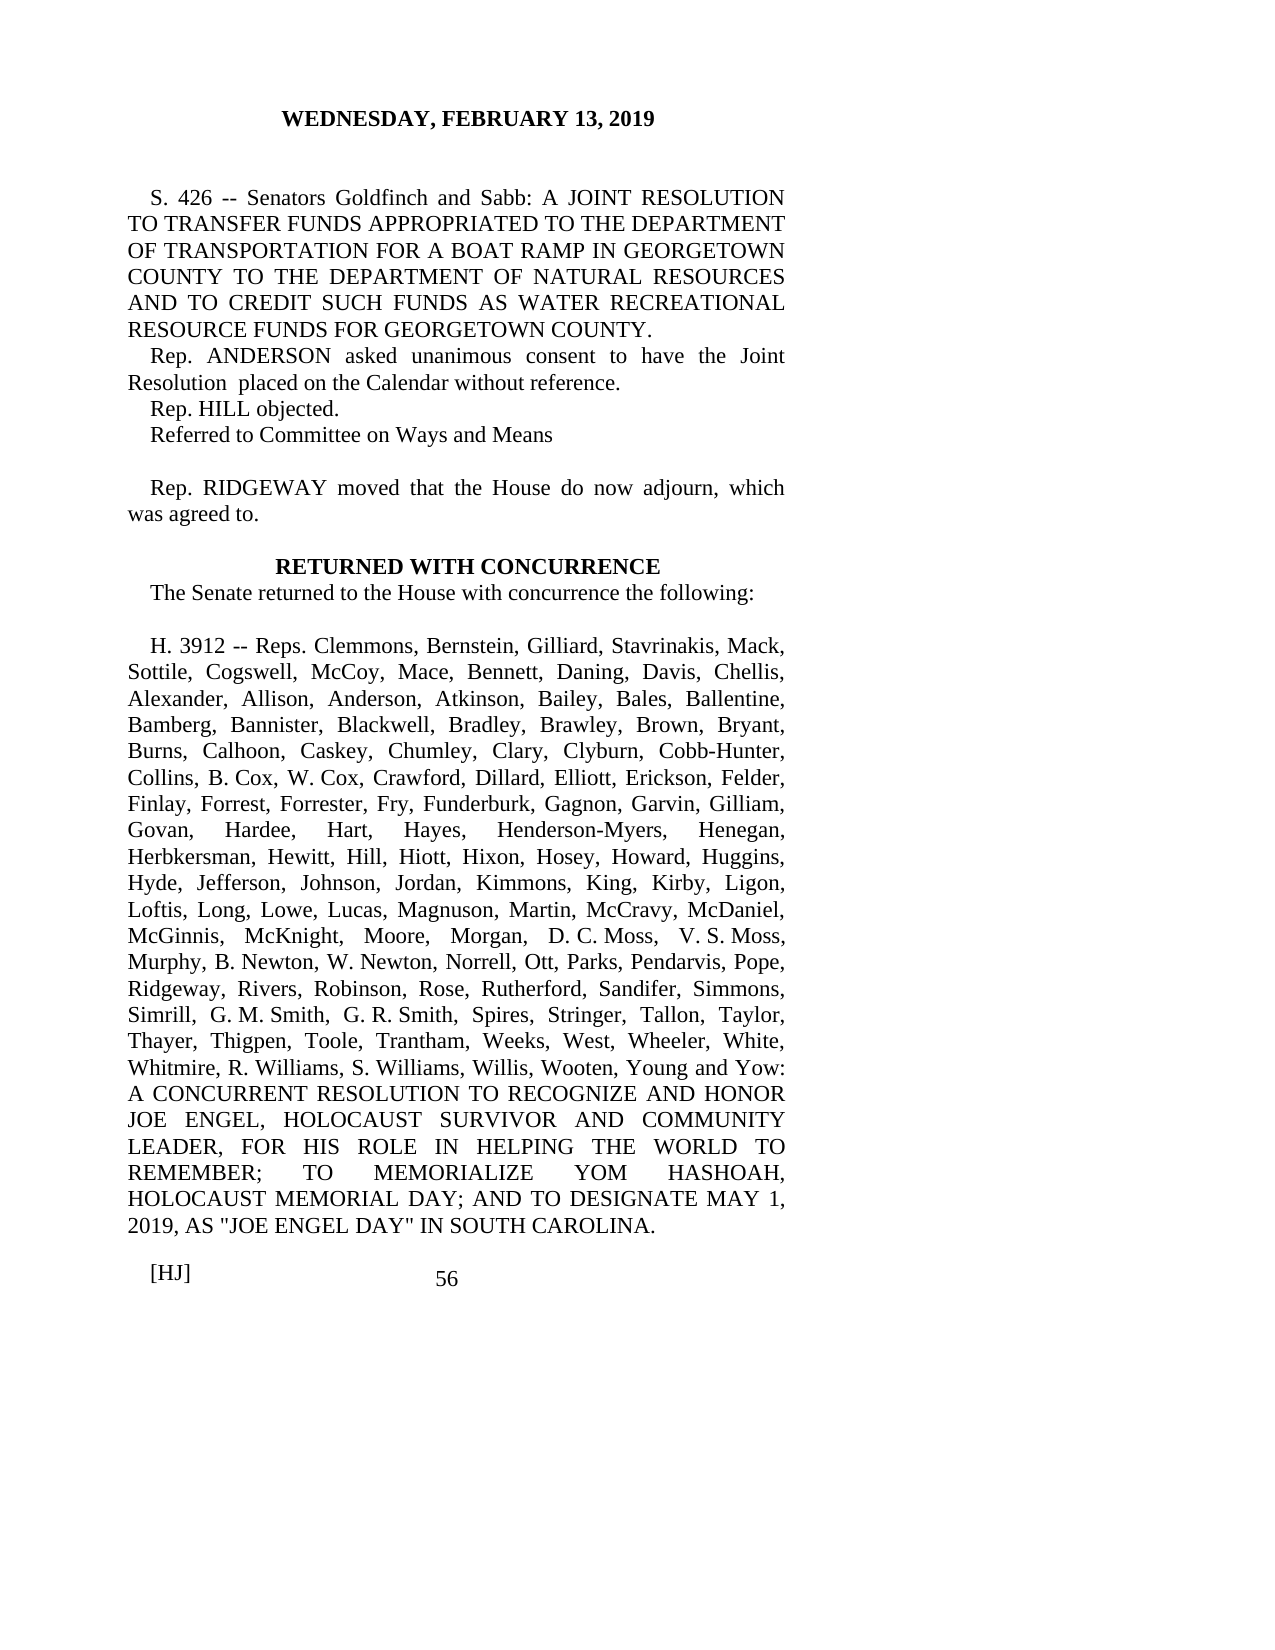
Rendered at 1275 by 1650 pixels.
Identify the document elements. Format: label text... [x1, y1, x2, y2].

text The Senate returned to the House with concurrence the following: [127, 579, 786, 606]
text Referred to Committee on Ways and Means [127, 421, 786, 448]
text Rep. ANDERSON asked unanimous consent to have the Joint Resolution placed on the Calendar without reference. [127, 342, 786, 395]
text S. 426 -- Senators Goldfinch and Sabb: A JOINT RESOLUTION TO TRANSFER FUNDS APPROPRIATED TO THE DEPARTMENT OF TRANSPORTATION FOR A BOAT RAMP IN GEORGETOWN COUNTY TO THE DEPARTMENT OF NATURAL RESOURCES AND TO CREDIT SUCH FUNDS AS WATER RECREATIONAL RESOURCE FUNDS FOR GEORGETOWN COUNTY. [127, 184, 786, 342]
text H. 3912 -- Reps. Clemmons, Bernstein, Gilliard, Stavrinakis, Mack, Sottile, Cogswell, McCoy, Mace, Bennett, Daning, Davis, Chellis, Alexander, Allison, Anderson, Atkinson, Bailey, Bales, Ballentine, Bamberg, Bannister, Blackwell, Bradley, Brawley, Brown, Bryant, Burns, Calhoon, Caskey, Chumley, Clary, Clyburn, Cobb-Hunter, Collins, B. Cox, W. Cox, Crawford, Dillard, Elliott, Erickson, Felder, Finlay, Forrest, Forrester, Fry, Funderburk, Gagnon, Garvin, Gilliam, Govan, Hardee, Hart, Hayes, Henderson-Myers, Henegan, Herbkersman, Hewitt, Hill, Hiott, Hixon, Hosey, Howard, Huggins, Hyde, Jefferson, Johnson, Jordan, Kimmons, King, Kirby, Ligon, Loftis, Long, Lowe, Lucas, Magnuson, Martin, McCravy, McDaniel, McGinnis, McKnight, Moore, Morgan, D. C. Moss, V. S. Moss, Murphy, B. Newton, W. Newton, Norrell, Ott, Parks, Pendarvis, Pope, Ridgeway, Rivers, Robinson, Rose, Rutherford, Sandifer, Simmons, Simrill, G. M. Smith, G. R. Smith, Spires, Stringer, Tallon, Taylor, Thayer, Thigpen, Toole, Trantham, Weeks, West, Wheeler, White, Whitmire, R. Williams, S. Williams, Willis, Wooten, Young and Yow: A CONCURRENT RESOLUTION TO RECOGNIZE AND HONOR JOE ENGEL, HOLOCAUST SURVIVOR AND COMMUNITY LEADER, FOR HIS ROLE IN HELPING THE WORLD TO REMEMBER; TO MEMORIALIZE YOM HASHOAH, HOLOCAUST MEMORIAL DAY; AND TO DESIGNATE MAY 1, 2019, AS "JOE ENGEL DAY" IN SOUTH CAROLINA. [127, 632, 786, 1238]
text Rep. RIDGEWAY moved that the House do now adjourn, which was agreed to. [127, 474, 786, 527]
text Rep. HILL objected. [127, 395, 786, 421]
text RETURNED WITH CONCURRENCE [127, 553, 786, 579]
